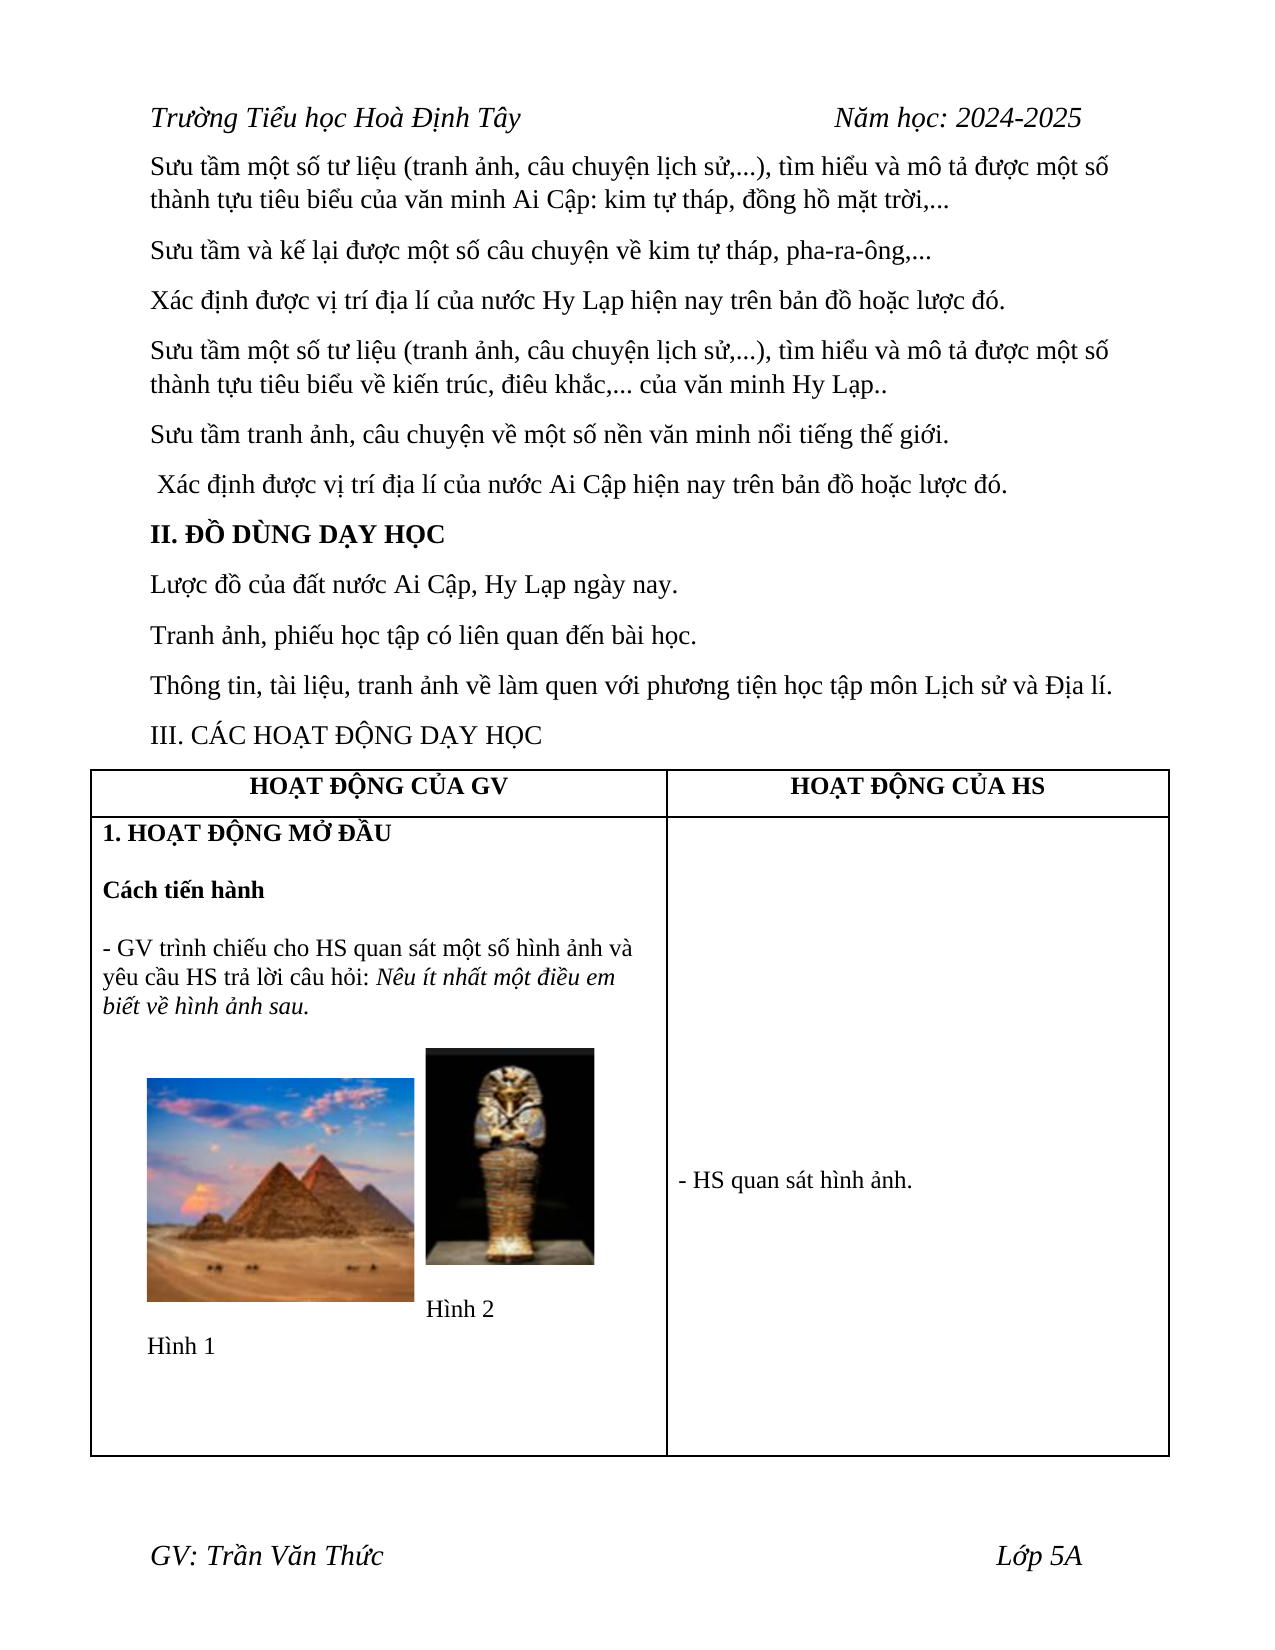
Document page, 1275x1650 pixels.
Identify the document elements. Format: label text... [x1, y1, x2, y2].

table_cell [668, 818, 1168, 1455]
picture [425, 1048, 595, 1265]
text Xác định được vị trí địa lí của nước Ai Cập hiện nay trên bản đồ hoặc lược đó. [150, 468, 1125, 499]
table_header HOẠT ĐỘNG CỦA GV [92, 771, 666, 816]
picture [146, 1078, 415, 1302]
text II. ĐỒ DÙNG DẠY HỌC [150, 518, 1125, 549]
text Tranh ảnh, phiếu học tập có liên quan đến bài học. [150, 619, 1125, 650]
text Sưu tầm và kế lại được một số câu chuyện về kim tự tháp, pha-ra-ông,... [150, 234, 1125, 265]
text III. CÁC HOẠT ĐỘNG DẠY HỌC [150, 719, 1125, 750]
table_header HOẠT ĐỘNG CỦA HS [668, 771, 1168, 816]
text Thông tin, tài liệu, tranh ảnh về làm quen với phương tiện học tập môn Lịch sử và Địa lí. [150, 669, 1125, 700]
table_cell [92, 818, 666, 1455]
text Xác định được vị trí địa lí của nước Hy Lạp hiện nay trên bản đồ hoặc lược đó. [150, 284, 1125, 315]
text Sưu tầm tranh ảnh, câu chuyện về một số nền văn minh nổi tiếng thế giới. [150, 418, 1125, 449]
text Sưu tầm một số tư liệu (tranh ảnh, câu chuyện lịch sử,...), tìm hiểu và mô tả được một số thành tựu tiêu biểu về kiến trúc, điêu khắc,... của văn minh Hy Lạp.. [150, 334, 1125, 399]
text Sưu tầm một số tư liệu (tranh ảnh, câu chuyện lịch sử,...), tìm hiểu và mô tả được một số thành tựu tiêu biểu của văn minh Ai Cập: kim tự tháp, đồng hồ mặt trời,... [150, 150, 1125, 215]
text Lược đồ của đất nước Ai Cập, Hy Lạp ngày nay. [150, 568, 1125, 600]
